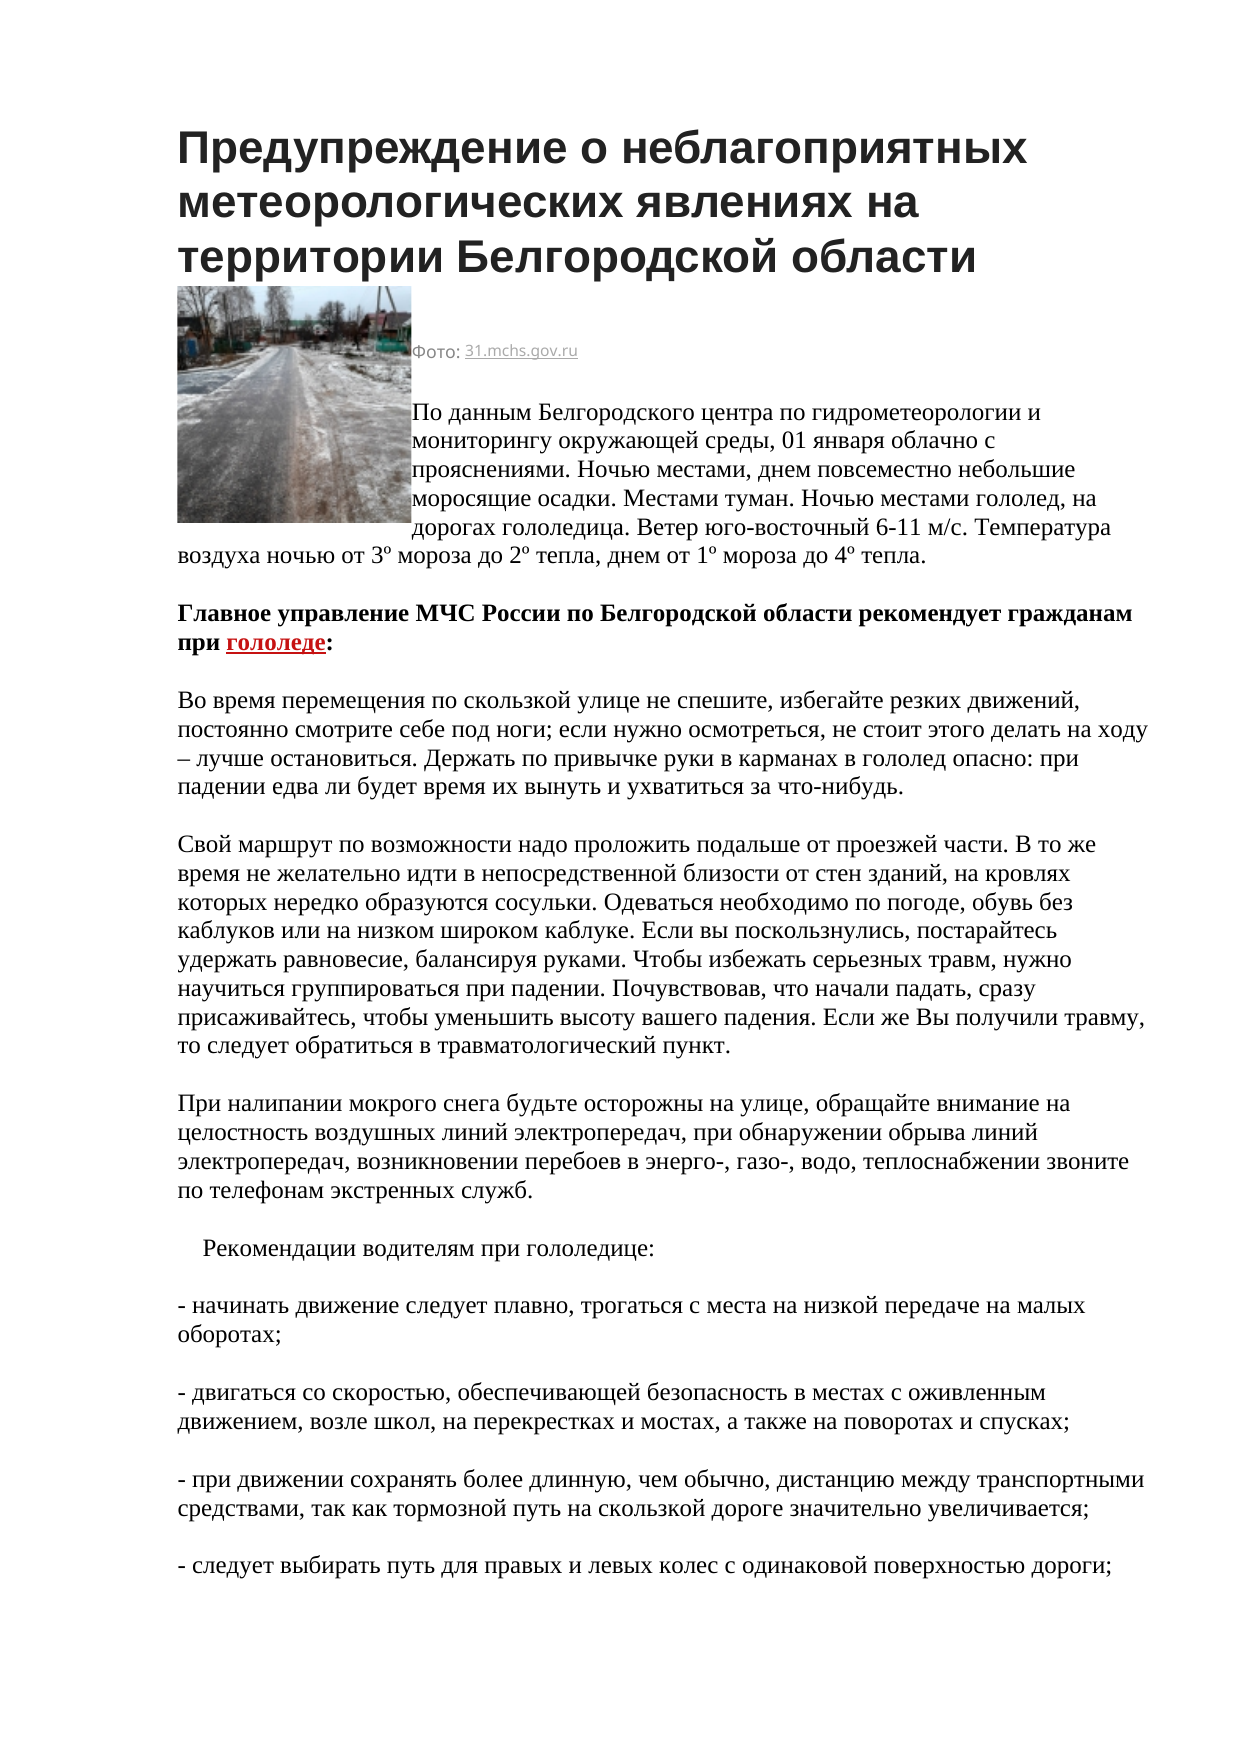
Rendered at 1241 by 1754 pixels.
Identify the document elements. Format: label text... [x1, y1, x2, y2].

text Главное управление МЧС России по Белгородской области рекомендует гражданам при гололеде: [177, 598, 1152, 656]
text - при движении сохранять более длинную, чем обычно, дистанцию между транспортными средствами, так как тормозной путь на скользкой дороге значительно увеличивается; [177, 1464, 1152, 1521]
text Рекомендации водителям при гололедице: [177, 1233, 1152, 1261]
subtitle Предупреждение о неблагoприятных метеорологических явлениях на территoрии Белгородской области [177, 118, 1152, 282]
picture [177, 286, 412, 523]
text Фото: 31.mchs.gov.ru [412, 340, 1152, 364]
text При налипании мокрого снега будьте осторожны на улице, обращайте внимание на целостность воздушных линий электропередач, при обнаружении обрыва линий электропередач, возникновении перебоев в энерго-, газо-, водо, теплоснабжении звоните по телефонам экстренных служб. [177, 1088, 1152, 1203]
text - следует выбирать путь для правых и левых колес с одинаковой поверхностью дороги; [177, 1551, 1152, 1579]
text Свой маршрут по возможности надо проложить подальше от проезжей части. В то же время не желательно идти в непосредственной близости от стен зданий, на кровлях которых нередко образуются сосульки. Одеваться необходимо по погоде, обувь без каблуков или на низком широком каблуке. Если вы поскользнулись, постарайтесь удержать равновесие, балансируя руками. Чтобы избежать серьезных травм, нужно научиться группироваться при падении. Почувствовав, что начали падать, сразу присаживайтесь, чтобы уменьшить высоту вашего падения. Если же Вы получили травму, то следует обратиться в травматологический пункт. [177, 829, 1152, 1059]
text - двигаться со скоростью, обеспечивающей безопасность в местах с оживленным движением, возле школ, на перекрестках и мостах, а также на поворотах и спусках; [177, 1377, 1152, 1435]
text Во время перемещения по скользкой улице не спешите, избегайте резких движений, постоянно смотрите себе под ноги; если нужно осмотреться, не стоит этого делать на ходу – лучше остановиться. Держать по привычке руки в карманах в гололед опасно: при падении едва ли будет время их вынуть и ухватиться за что-нибудь. [177, 685, 1152, 800]
text - начинать движение следует плавно, трогаться с места на низкой передаче на малых оборотах; [177, 1291, 1152, 1348]
text По данным Белгородского центра по гидрометеорологии и мониторингу окружающей среды, 01 января облачно с прояснениями. Ночью местами, днем повсеместно небольшие моросящие осадки. Местами туман. Ночью местами гололед, на дорогах гололедица. Ветер юго-восточный 6-11 м/с. Температура воздуха ночью от 3º мороза до 2º тепла, днем от 1º мороза до 4º тепла. [177, 397, 1152, 569]
